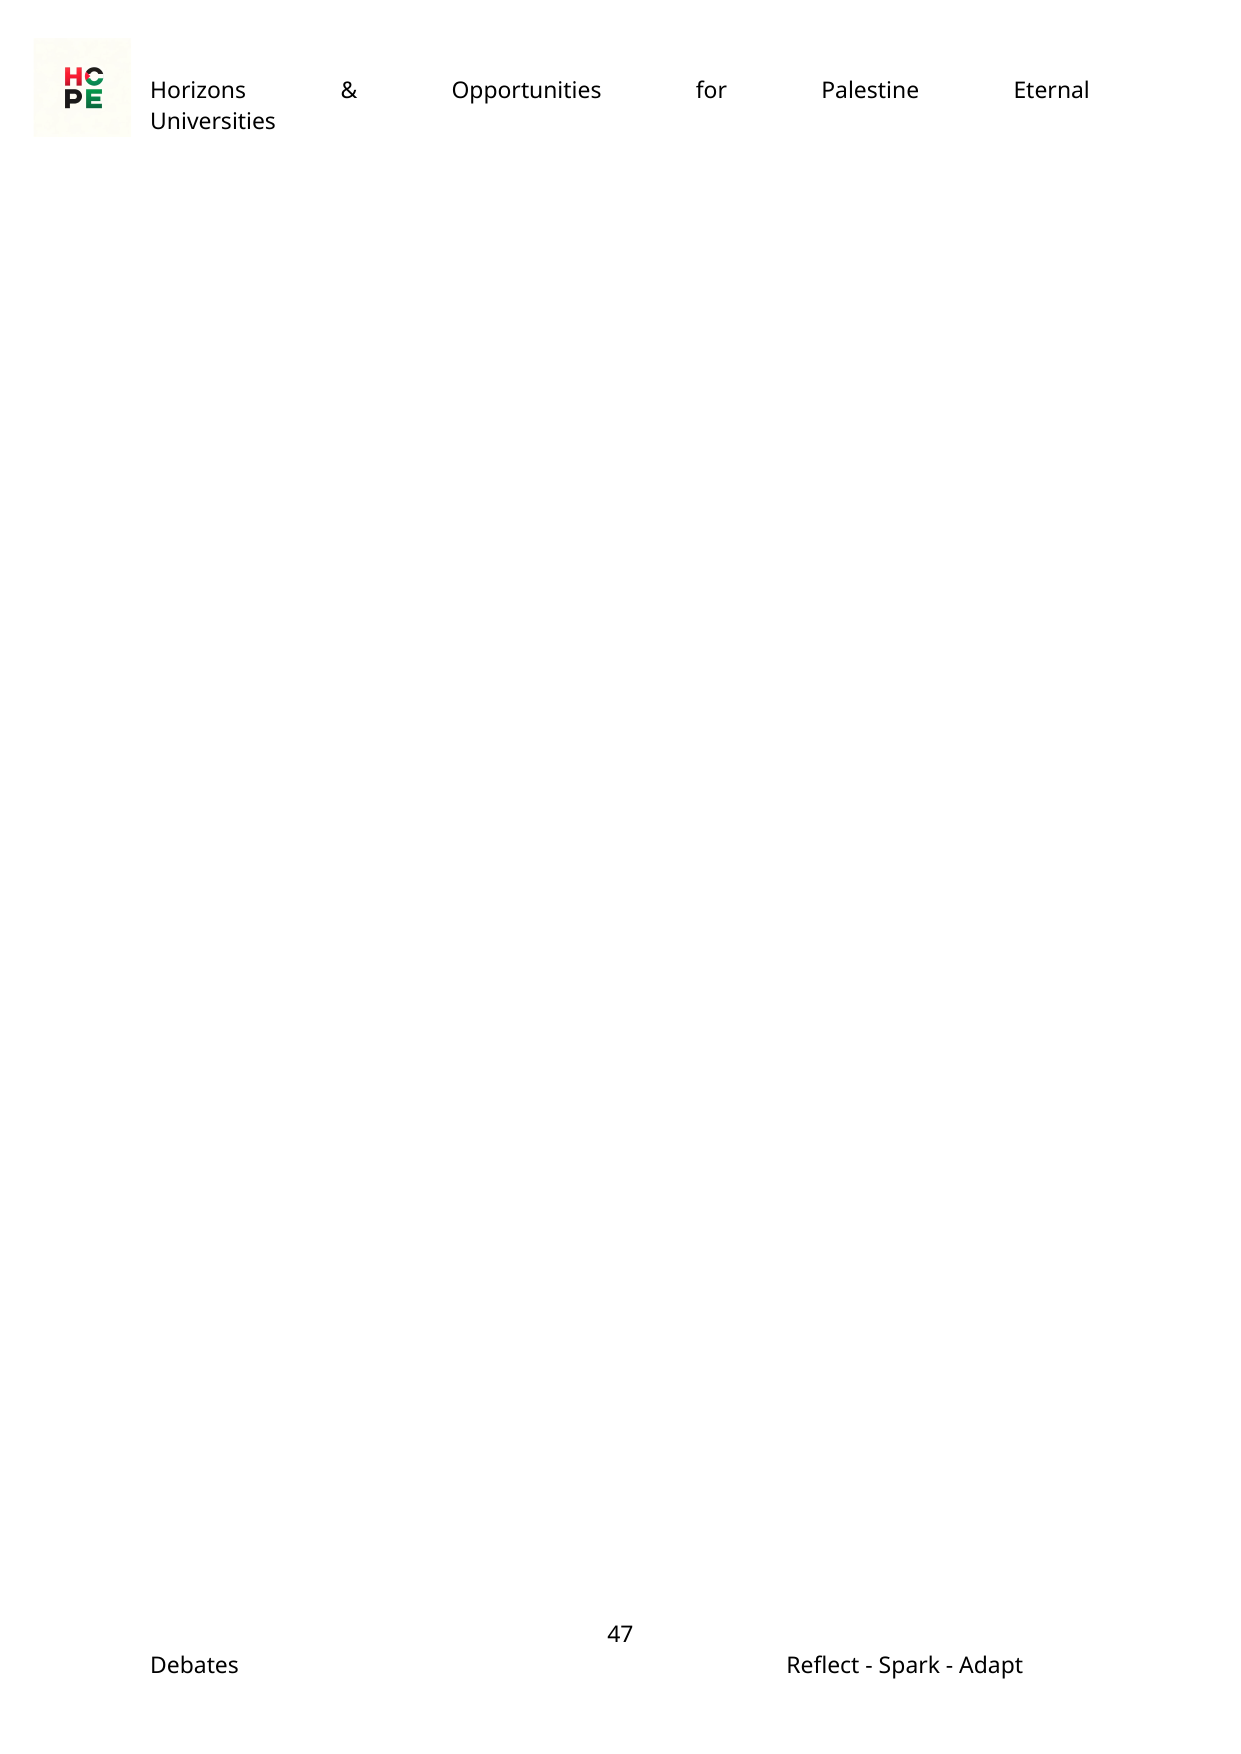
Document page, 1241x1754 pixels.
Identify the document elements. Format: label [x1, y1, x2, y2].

picture [33, 38, 132, 137]
